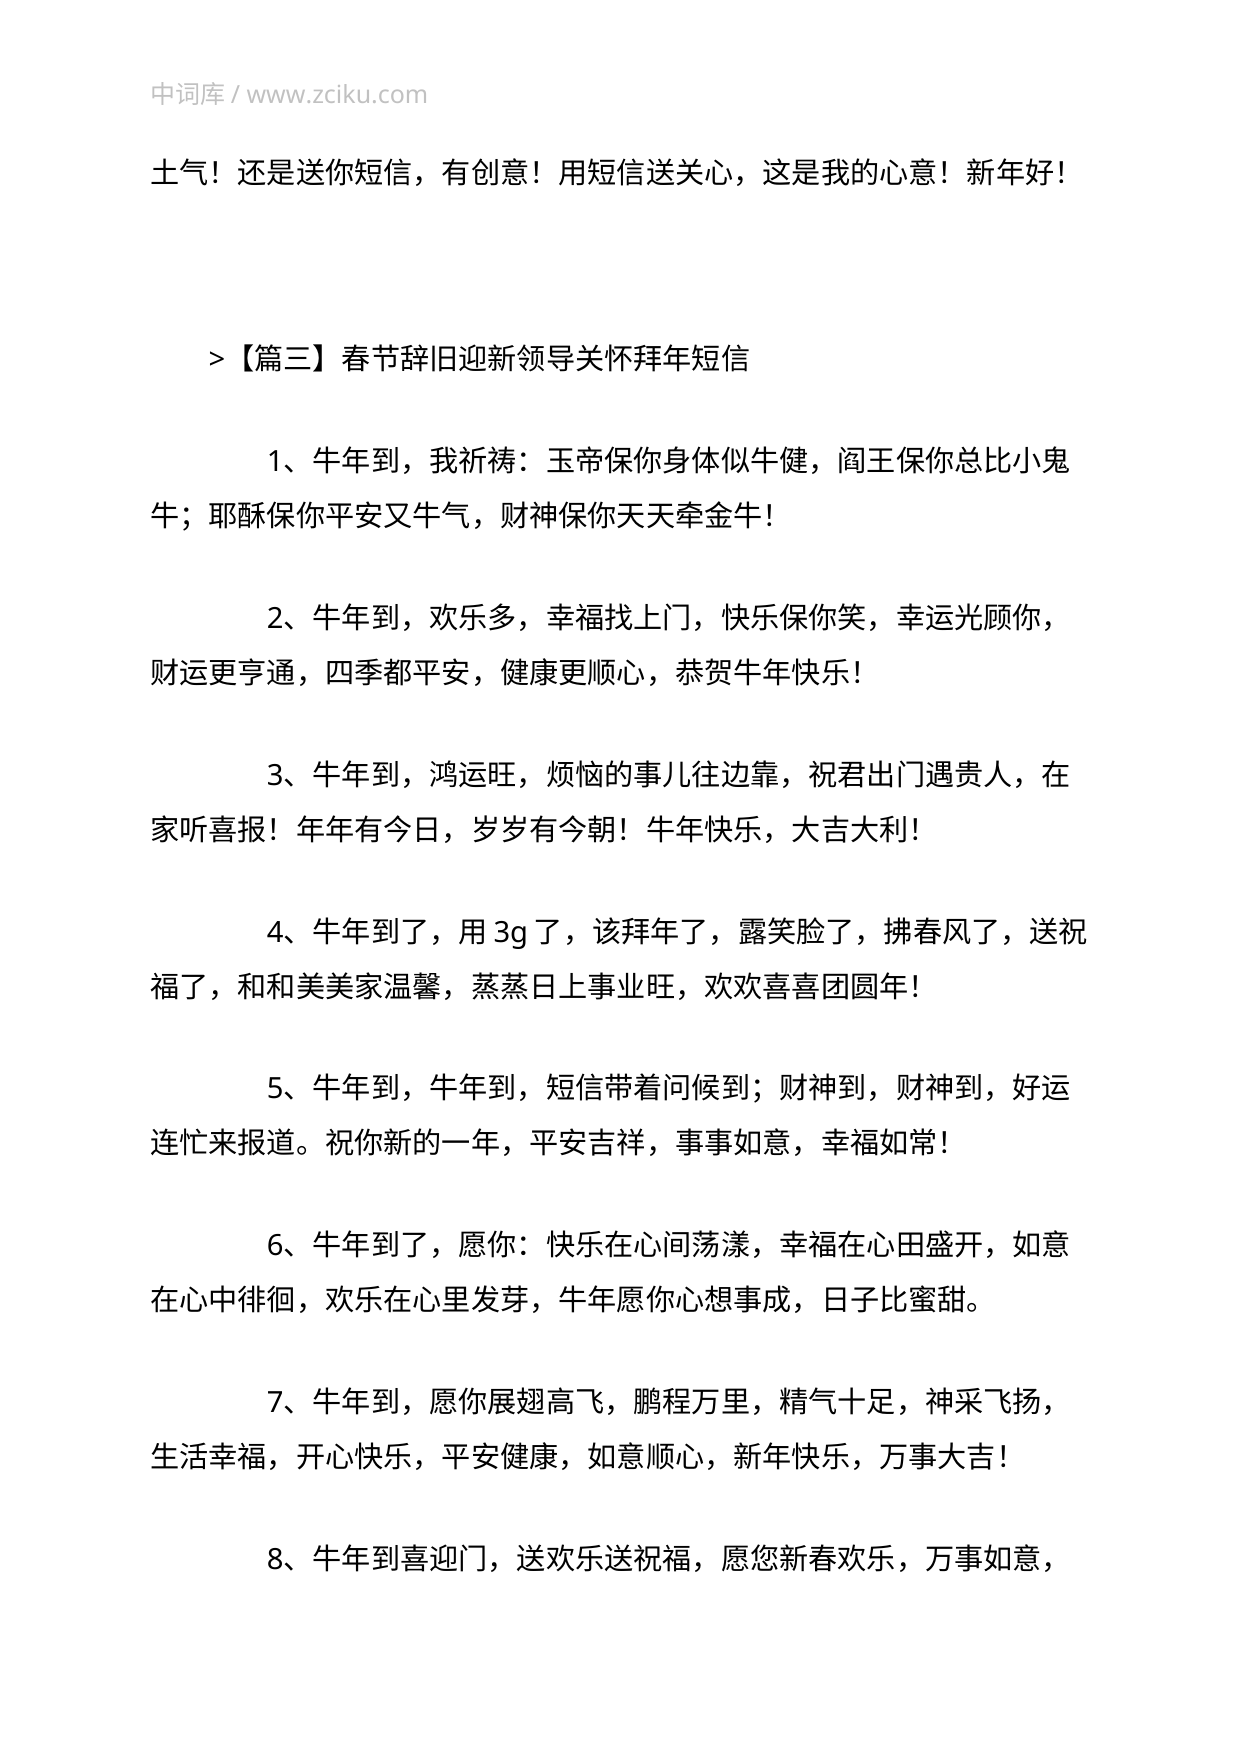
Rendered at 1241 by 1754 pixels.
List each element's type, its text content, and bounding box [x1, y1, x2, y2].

text 6、牛年到了，愿你：快乐在心间荡漾，幸福在心田盛开，如意在心中徘徊，欢乐在心里发芽，牛年愿你心想事成，日子比蜜甜。 [150, 1222, 1090, 1319]
text 1、牛年到，我祈祷：玉帝保你身体似牛健，阎王保你总比小鬼牛；耶酥保你平安又牛气，财神保你天天牵金牛！ [150, 438, 1090, 535]
text 3、牛年到，鸿运旺，烦恼的事儿往边靠，祝君出门遇贵人，在家听喜报！年年有今日，岁岁有今朝！牛年快乐，大吉大利！ [150, 751, 1090, 849]
text 7、牛年到，愿你展翅高飞，鹏程万里，精气十足，神采飞扬，生活幸福，开心快乐，平安健康，如意顺心，新年快乐，万事大吉！ [150, 1378, 1090, 1476]
text 5、牛年到，牛年到，短信带着问候到；财神到，财神到，好运连忙来报道。祝你新的一年，平安吉祥，事事如意，幸福如常！ [150, 1065, 1090, 1162]
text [150, 1535, 1090, 1578]
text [150, 150, 1090, 192]
text 2、牛年到，欢乐多，幸福找上门，快乐保你笑，幸运光顾你，财运更亨通，四季都平安，健康更顺心，恭贺牛年快乐！ [150, 595, 1090, 692]
text 4、牛年到了，用3g了，该拜年了，露笑脸了，拂春风了，送祝福了，和和美美家温馨，蒸蒸日上事业旺，欢欢喜喜团圆年！ [150, 908, 1090, 1006]
text >【篇三】春节辞旧迎新领导关怀拜年短信 [150, 336, 1090, 378]
